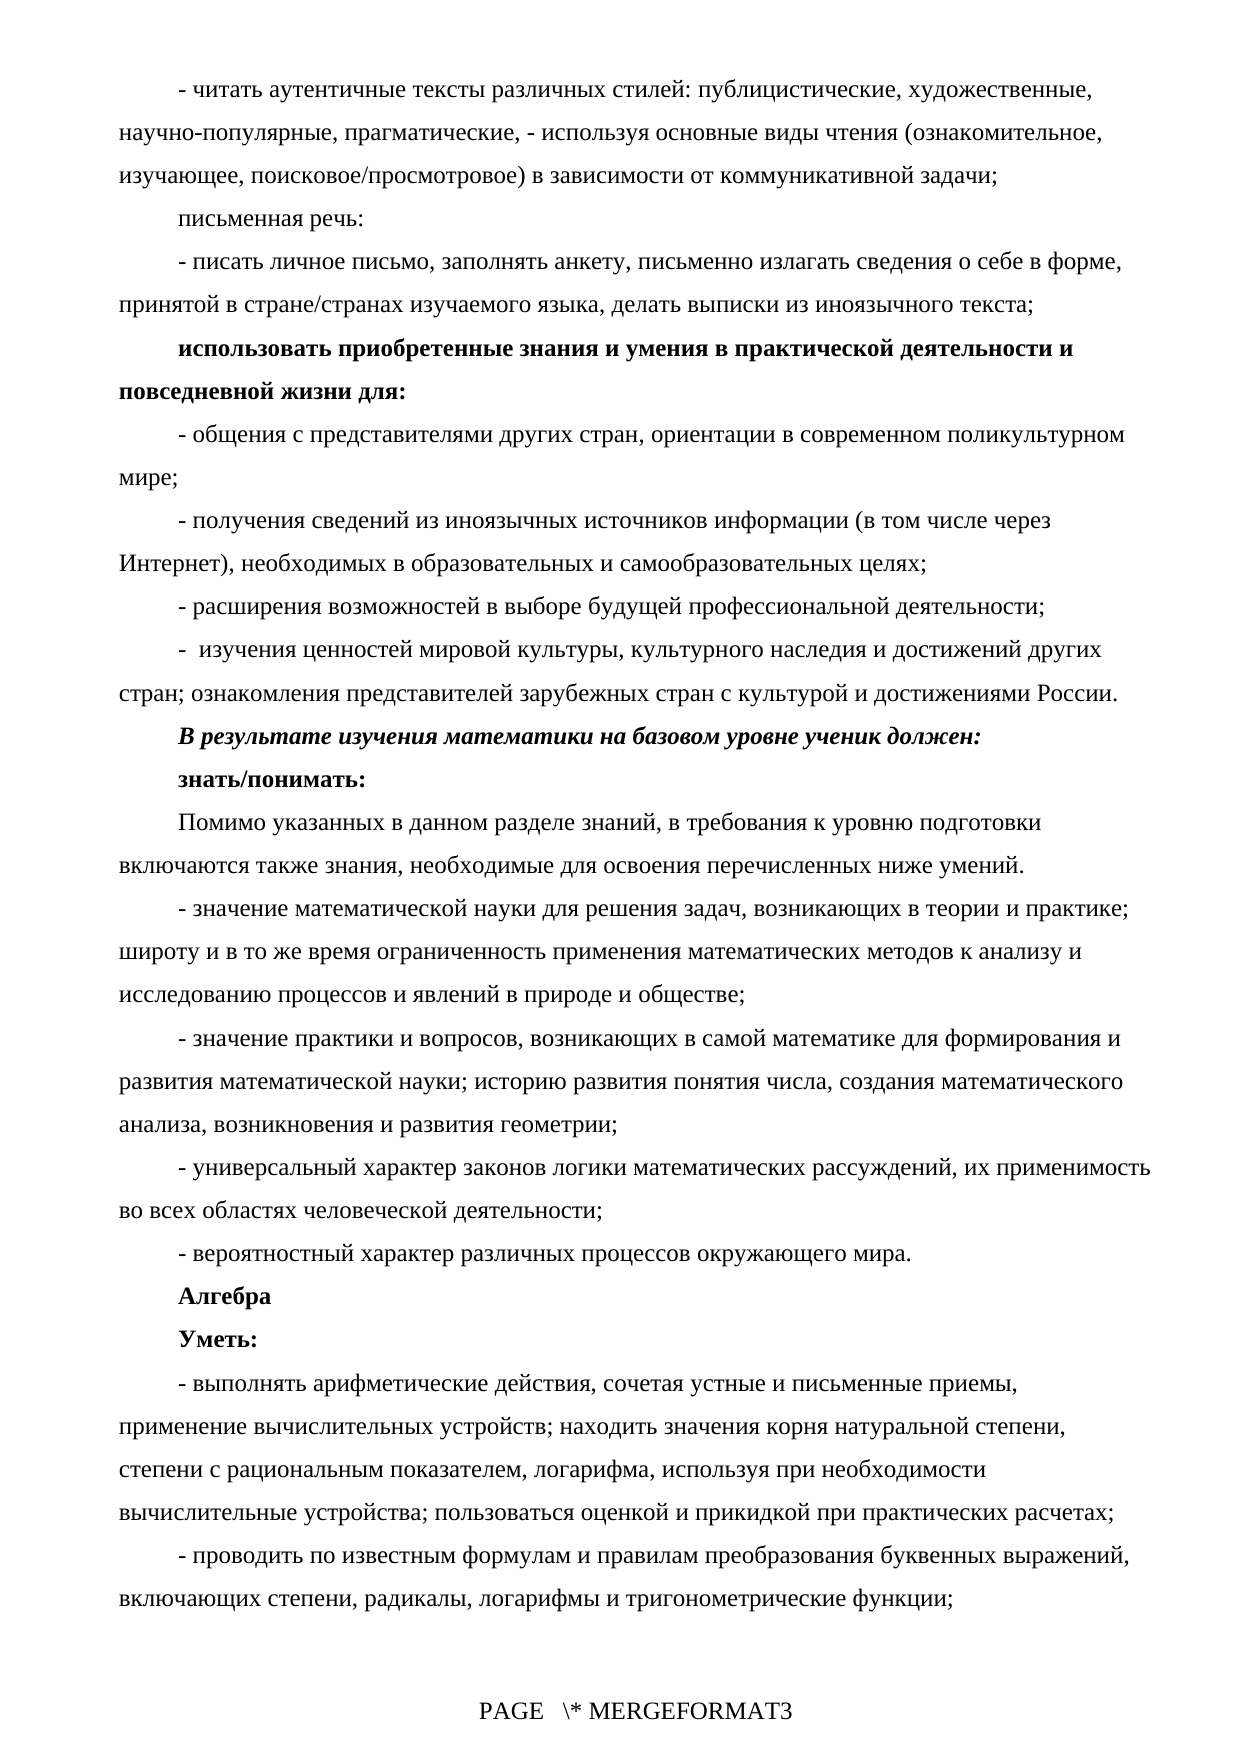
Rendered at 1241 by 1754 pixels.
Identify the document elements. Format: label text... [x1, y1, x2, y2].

text - вероятностный характер различных процессов окружающего мира. [119, 1238, 1153, 1267]
text - изучения ценностей мировой культуры, культурного наследия и достижений других стран; ознакомления представителей зарубежных стран с культурой и достижениями России. [119, 634, 1153, 706]
text Алгебра [119, 1281, 1153, 1310]
text знать/понимать: [119, 764, 1153, 793]
text - писать личное письмо, заполнять анкету, письменно излагать сведения о себе в форме, принятой в стране/странах изучаемого языка, делать выписки из иноязычного текста; [119, 246, 1153, 318]
text - читать аутентичные тексты различных стилей: публицистические, художественные, научно-популярные, прагматические, - используя основные виды чтения (ознакомительное, изучающее, поисковое/просмотровое) в зависимости от коммуникативной задачи; [119, 74, 1153, 189]
text - универсальный характер законов логики математических рассуждений, их применимость во всех областях человеческой деятельности; [119, 1152, 1153, 1224]
text - получения сведений из иноязычных источников информации (в том числе через Интернет), необходимых в образовательных и самообразовательных целях; [119, 505, 1153, 577]
text - значение математической науки для решения задач, возникающих в теории и практике; широту и в то же время ограниченность применения математических методов к анализу и исследованию процессов и явлений в природе и обществе; [119, 893, 1153, 1008]
text Помимо указанных в данном разделе знаний, в требования к уровню подготовки включаются также знания, необходимые для освоения перечисленных ниже умений. [119, 807, 1153, 879]
text письменная речь: [119, 203, 1153, 232]
text - выполнять арифметические действия, сочетая устные и письменные приемы, применение вычислительных устройств; находить значения корня натуральной степени, степени с рациональным показателем, логарифма, используя при необходимости вычислительные устройства; пользоваться оценкой и прикидкой при практических расчетах; [119, 1368, 1153, 1526]
text В результате изучения математики на базовом уровне ученик должен: [119, 721, 1153, 749]
text - общения с представителями других стран, ориентации в современном поликультурном мире; [119, 419, 1153, 491]
text Уметь: [119, 1324, 1153, 1353]
text - проводить по известным формулам и правилам преобразования буквенных выражений, включающих степени, радикалы, логарифмы и тригонометрические функции; [119, 1540, 1153, 1612]
text - значение практики и вопросов, возникающих в самой математике для формирования и развития математической науки; историю развития понятия числа, создания математического анализа, возникновения и развития геометрии; [119, 1023, 1153, 1138]
text использовать приобретенные знания и умения в практической деятельности и повседневной жизни для: [119, 333, 1153, 404]
text - расширения возможностей в выборе будущей профессиональной деятельности; [119, 591, 1153, 620]
